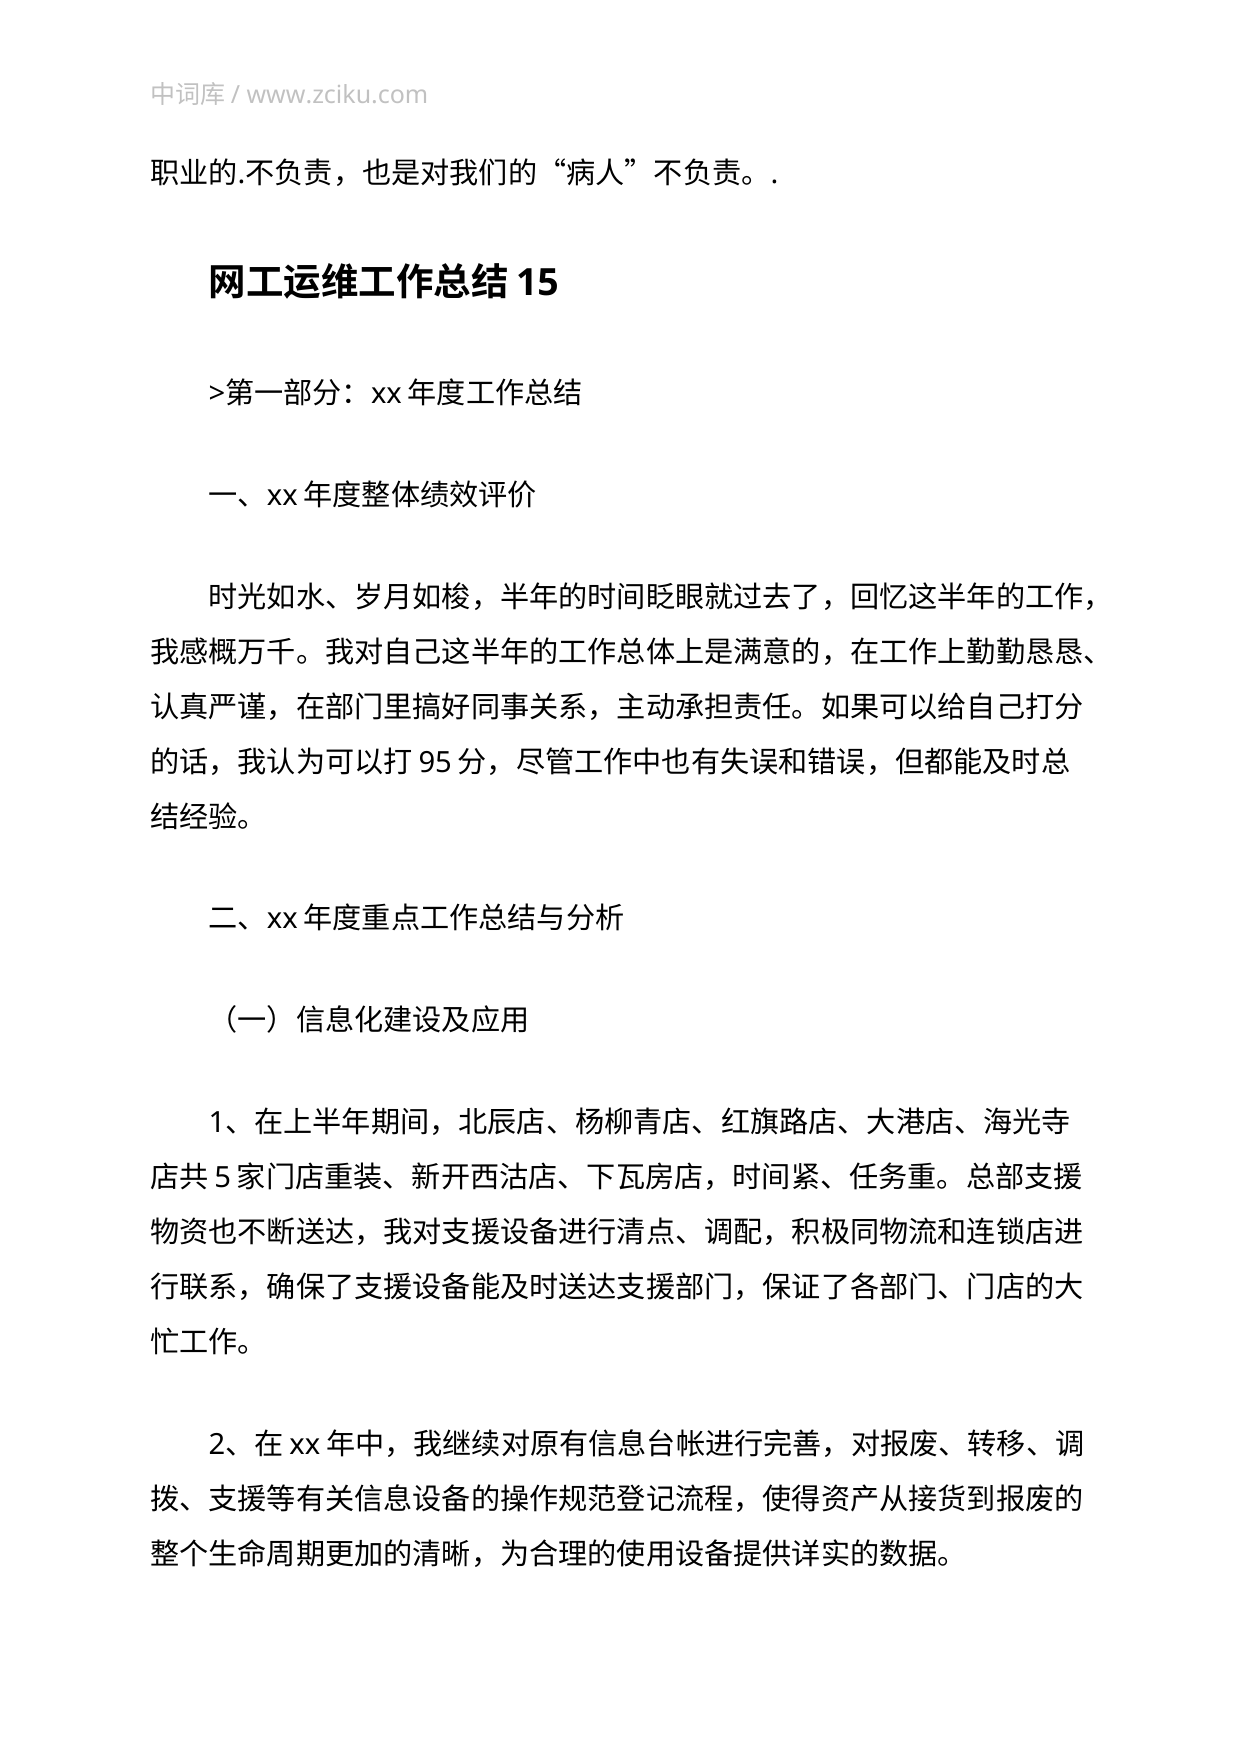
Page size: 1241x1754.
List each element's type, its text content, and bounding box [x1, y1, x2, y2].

text 1、在上半年期间，北辰店、杨柳青店、红旗路店、大港店、海光寺店共5家门店重装、新开西沽店、下瓦房店，时间紧、任务重。总部支援物资也不断送达，我对支援设备进行清点、调配，积极同物流和连锁店进行联系，确保了支援设备能及时送达支援部门，保证了各部门、门店的大忙工作。 [150, 1099, 1090, 1361]
text 网工运维工作总结15 [150, 252, 1090, 306]
text 时光如水、岁月如梭，半年的时间眨眼就过去了，回忆这半年的工作，我感概万千。我对自己这半年的工作总体上是满意的，在工作上勤勤恳恳、认真严谨，在部门里搞好同事关系，主动承担责任。如果可以给自己打分的话，我认为可以打95分，尽管工作中也有失误和错误，但都能及时总结经验。 [150, 573, 1090, 836]
text （一）信息化建设及应用 [150, 997, 1090, 1039]
text 一、xx年度整体绩效评价 [150, 472, 1090, 514]
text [150, 150, 1090, 192]
text 二、xx年度重点工作总结与分析 [150, 895, 1090, 937]
text >第一部分：xx年度工作总结 [150, 369, 1090, 412]
text 2、在xx年中，我继续对原有信息台帐进行完善，对报废、转移、调拨、支援等有关信息设备的操作规范登记流程，使得资产从接货到报废的整个生命周期更加的清晰，为合理的使用设备提供详实的数据。 [150, 1420, 1090, 1572]
